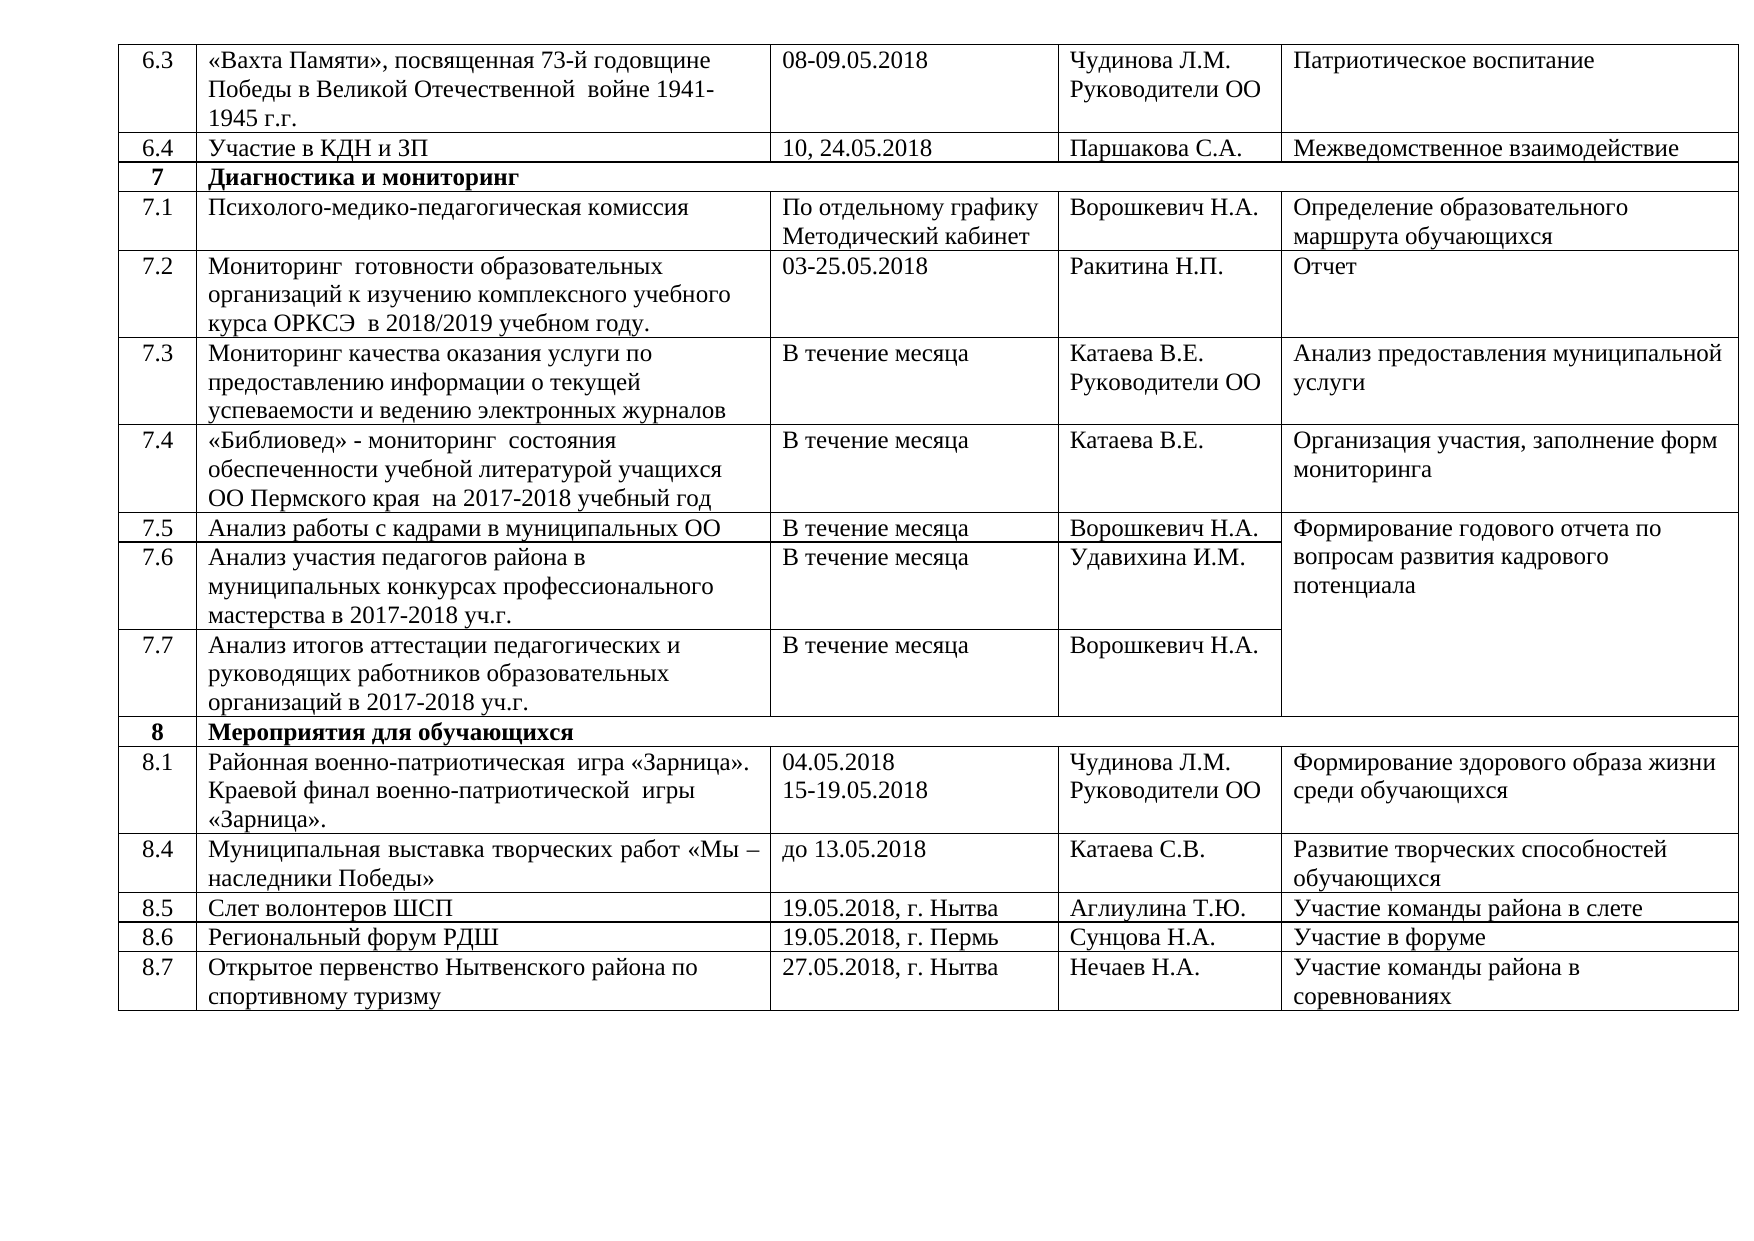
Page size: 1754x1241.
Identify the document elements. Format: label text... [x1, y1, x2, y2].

table_cell 7.4 [119, 425, 196, 512]
table_cell В течение месяца [771, 513, 1058, 541]
table_cell 04.05.2018 15-19.05.2018 [771, 747, 1058, 833]
table_cell 6.3 [119, 45, 196, 132]
table_cell 6.4 [119, 133, 196, 161]
table_cell 7.7 [119, 630, 196, 716]
table_cell до 13.05.2018 [771, 834, 1058, 892]
table_cell Ворошкевич Н.А. [1059, 513, 1281, 541]
table_cell 03-25.05.2018 [771, 251, 1058, 337]
table_cell Анализ предоставления муниципальной услуги [1282, 338, 1738, 424]
table_cell Чудинова Л.М. Руководители ОО [1059, 747, 1281, 833]
table_cell 27.05.2018, г. Нытва [771, 952, 1058, 1010]
table_cell Нечаев Н.А. [1059, 952, 1281, 1010]
table_cell Организация участия, заполнение форм мониторинга [1282, 425, 1738, 512]
table_cell 8.7 [119, 952, 196, 1010]
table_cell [1282, 45, 1738, 132]
table_cell «Библиовед» - мониторинг состояния обеспеченности учебной литературой учащихся ОО Пермского края на 2017-2018 учебный год [197, 425, 770, 512]
table_cell 7.6 [119, 543, 196, 629]
table_cell 19.05.2018, г. Пермь [771, 923, 1058, 951]
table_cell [1059, 45, 1281, 132]
table_cell Ворошкевич Н.А. [1059, 192, 1281, 250]
table_cell В течение месяца [771, 338, 1058, 424]
table_cell Участие команды района в соревнованиях [1282, 952, 1738, 1010]
table_cell Мониторинг готовности образовательных организаций к изучению комплексного учебного курса ОРКСЭ в 2018/2019 учебном году. [197, 251, 770, 337]
table_cell 7.5 [119, 513, 196, 541]
table_cell Мониторинг качества оказания услуги по предоставлению информации о текущей успеваемости и ведению электронных журналов [197, 338, 770, 424]
table_cell 7.2 [119, 251, 196, 337]
table_cell «Вахта Памяти», посвященная 73-й годовщине Победы в Великой Отечественной войне 1941-1945 г.г. [197, 45, 770, 132]
table_cell Отчет [1282, 251, 1738, 337]
table_cell Мероприятия для обучающихся [197, 717, 1738, 746]
table_cell Слет волонтеров ШСП [197, 893, 770, 921]
table_cell 7.1 [119, 192, 196, 250]
table_cell Ракитина Н.П. [1059, 251, 1281, 337]
table_cell 8.4 [119, 834, 196, 892]
table_cell 7.3 [119, 338, 196, 424]
table_cell Формирование здорового образа жизни среди обучающихся [1282, 747, 1738, 833]
table_cell 8 [119, 717, 196, 746]
table_cell Аглиулина Т.Ю. [1059, 893, 1281, 921]
table_cell Определение образовательного маршрута обучающихся [1282, 192, 1738, 250]
table_cell Региональный форум РДШ [197, 923, 770, 951]
table_cell Развитие творческих способностей обучающихся [1282, 834, 1738, 892]
table_cell Удавихина И.М. [1059, 543, 1281, 629]
table_cell 8.5 [119, 893, 196, 921]
table_cell Районная военно-патриотическая игра «Зарница». Краевой финал военно-патриотической игры «Зарница». [197, 747, 770, 833]
table_cell 08-09.05.2018 [771, 45, 1058, 132]
table_cell 8.1 [119, 747, 196, 833]
table_cell Психолого-медико-педагогическая комиссия [197, 192, 770, 250]
table_cell 19.05.2018, г. Нытва [771, 893, 1058, 921]
table_cell В течение месяца [771, 425, 1058, 512]
table_cell В течение месяца [771, 543, 1058, 629]
table_cell 7 [119, 163, 196, 191]
table_cell Паршакова С.А. [1059, 133, 1281, 161]
table_cell Анализ работы с кадрами в муниципальных ОО [197, 513, 770, 541]
table_cell Открытое первенство Нытвенского района по спортивному туризму [197, 952, 770, 1010]
table_cell Сунцова Н.А. [1059, 923, 1281, 951]
table_cell Участие в форуме [1282, 923, 1738, 951]
table_cell Катаева С.В. [1059, 834, 1281, 892]
table_cell Межведомственное взаимодействие [1282, 133, 1738, 161]
table_cell По отдельному графику Методический кабинет [771, 192, 1058, 250]
table_cell Анализ итогов аттестации педагогических и руководящих работников образовательных организаций в 2017-2018 уч.г. [197, 630, 770, 716]
table_cell Катаева В.Е. [1059, 425, 1281, 512]
table_cell Формирование годового отчета по вопросам развития кадрового потенциала [1282, 513, 1738, 716]
table_cell Участие в КДН и ЗП [197, 133, 770, 161]
table_cell Анализ участия педагогов района в муниципальных конкурсах профессионального мастерства в 2017-2018 уч.г. [197, 543, 770, 629]
table_cell Муниципальная выставка творческих работ «Мы – наследники Победы» [197, 834, 770, 892]
table_cell 10, 24.05.2018 [771, 133, 1058, 161]
table_cell Катаева В.Е. Руководители ОО [1059, 338, 1281, 424]
table_cell Участие команды района в слете [1282, 893, 1738, 921]
table_cell В течение месяца [771, 630, 1058, 716]
table_cell Диагностика и мониторинг [197, 163, 1738, 191]
table_cell Ворошкевич Н.А. [1059, 630, 1281, 716]
table_cell 8.6 [119, 923, 196, 951]
